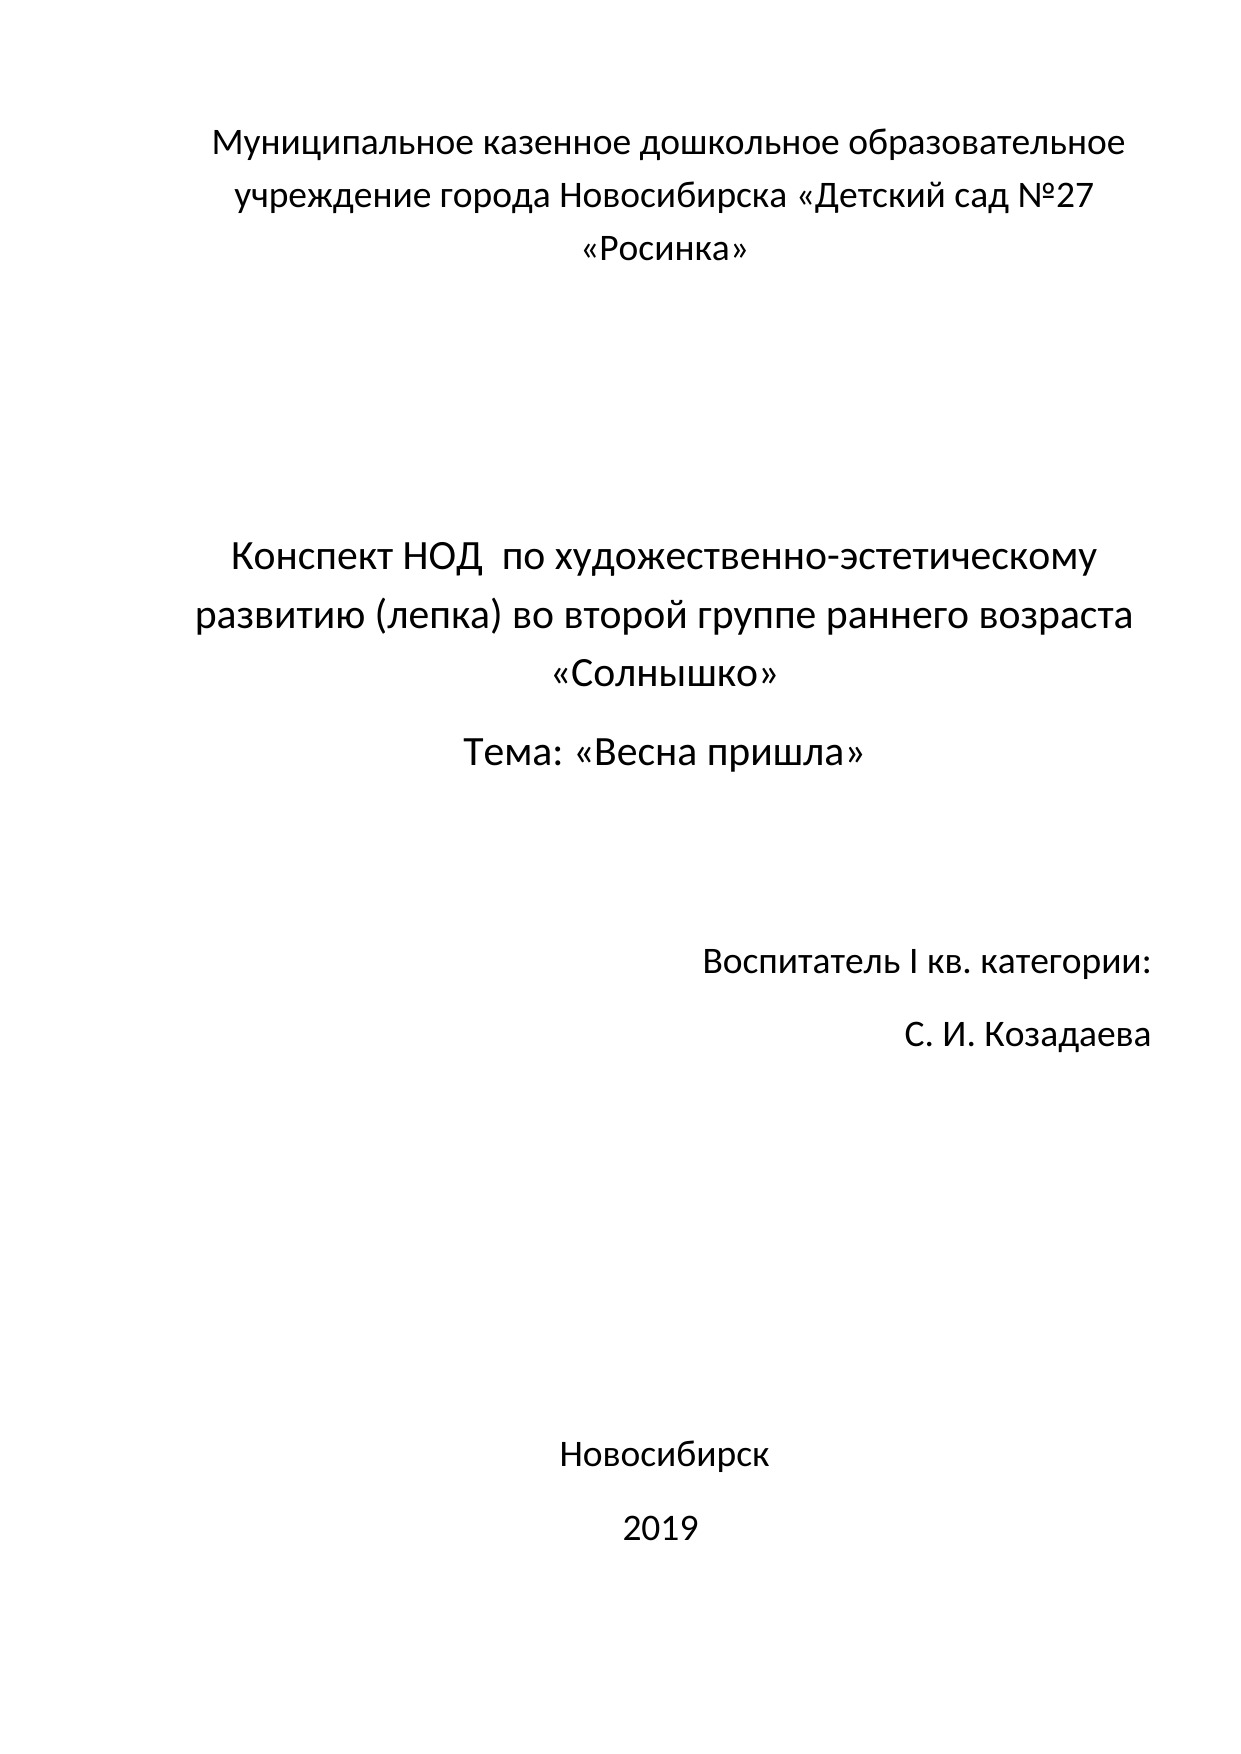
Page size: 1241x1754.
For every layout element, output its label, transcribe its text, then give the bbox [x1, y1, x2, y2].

text С. И. Козадаева [177, 1010, 1152, 1056]
text Конспект НОД по художественно-эстетическому развитию (лепка) во второй группе раннего возраста «Солнышко» [177, 529, 1152, 697]
text 2019 [177, 1504, 1152, 1550]
text Муниципальное казенное дошкольное образовательное учреждение города Новосибирска «Детский сад №27 «Росинка» [177, 118, 1152, 269]
text Новосибирск [177, 1430, 1152, 1476]
text Тема: «Весна пришла» [177, 725, 1152, 776]
text Воспитатель I кв. категории: [177, 937, 1152, 983]
